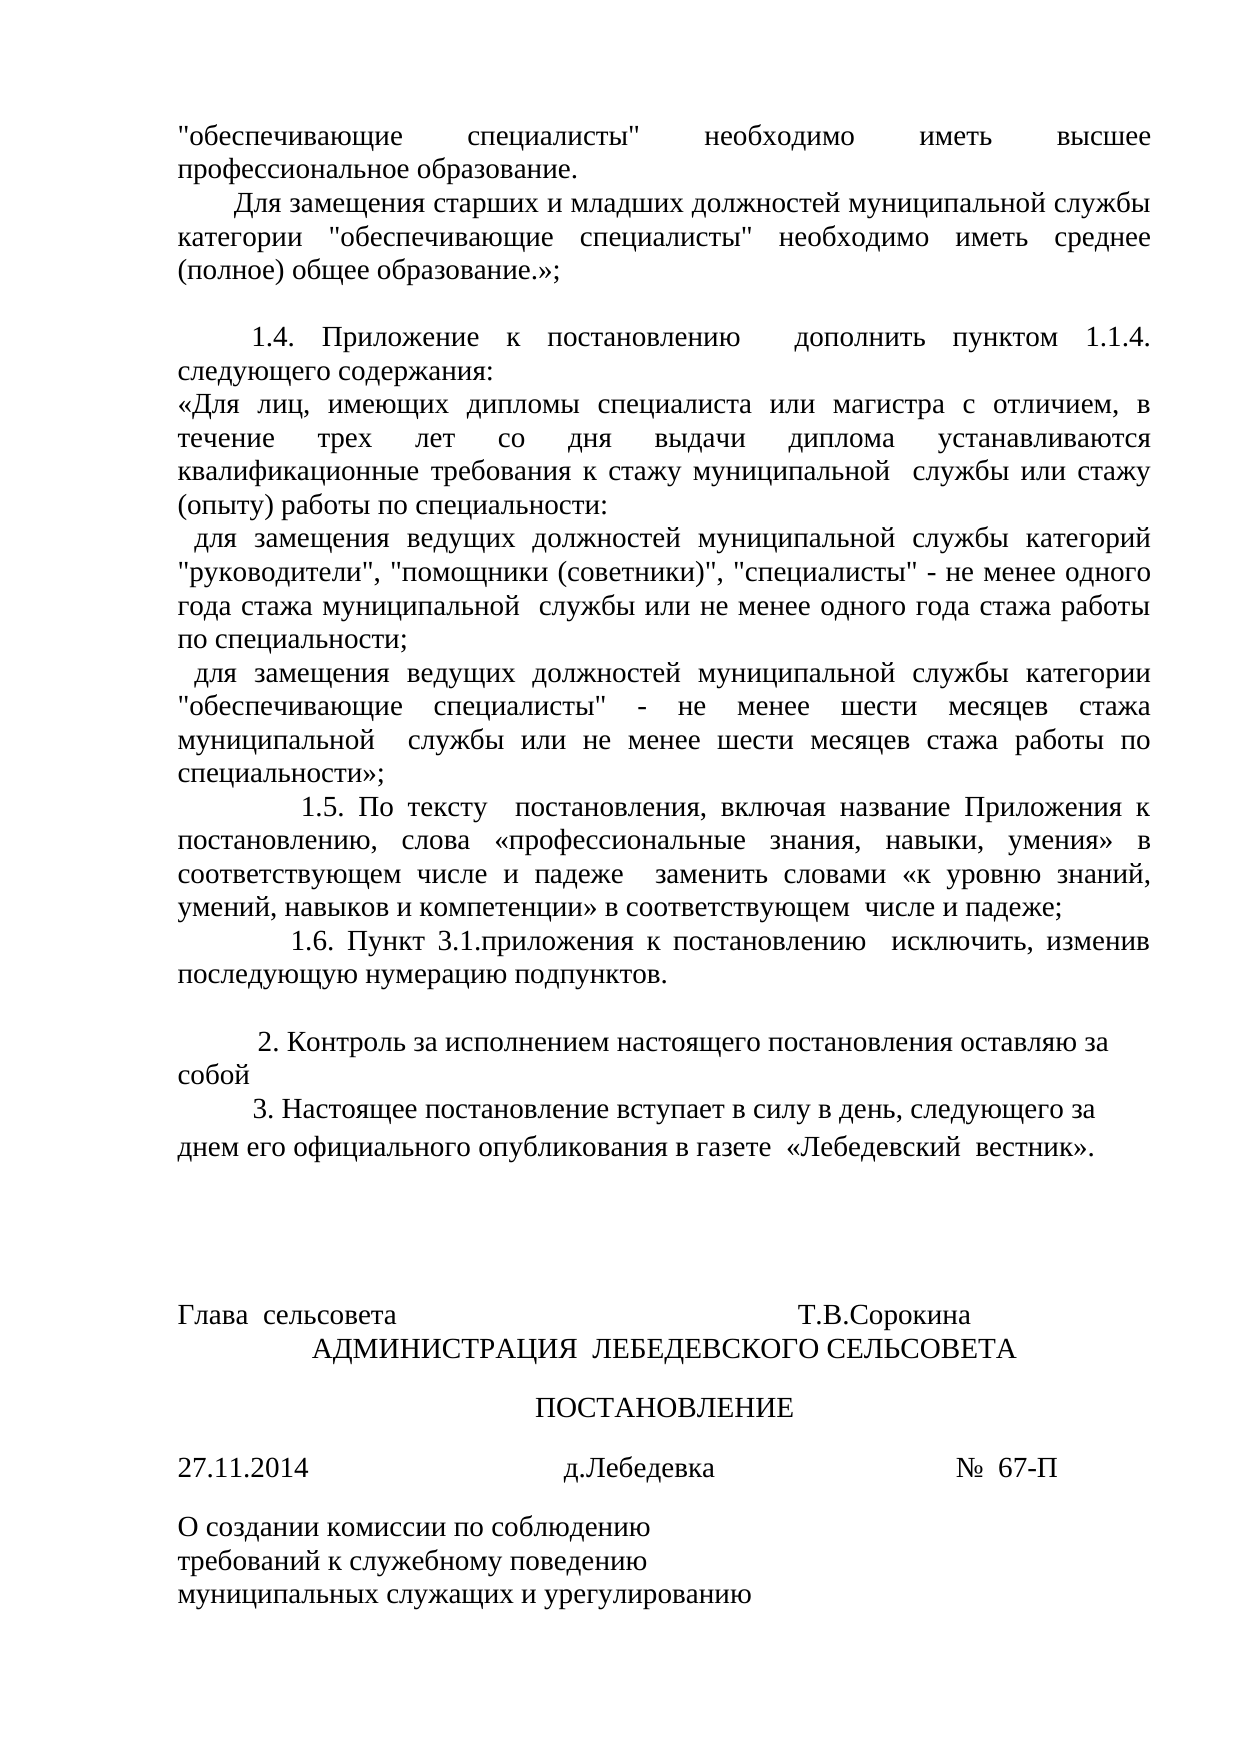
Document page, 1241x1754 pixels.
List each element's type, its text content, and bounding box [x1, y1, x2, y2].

text 1.5. По тексту постановления, включая название Приложения к постановлению, слова «профессиональные знания, навыки, умения» в соответствующем числе и падеже заменить словами «к уровню знаний, умений, навыков и компетенции» в соответствующем числе и падеже; [177, 789, 1152, 923]
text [177, 118, 1152, 185]
text «Для лиц, имеющих дипломы специалиста или магистра с отличием, в течение трех лет со дня выдачи диплома устанавливаются квалификационные требования к стажу муниципальной службы или стажу (опыту) работы по специальности: [177, 386, 1152, 521]
text муниципальных служащих и урегулированию [177, 1576, 1152, 1610]
text 1.6. Пункт 3.1.приложения к постановлению исключить, изменив последующую нумерацию подпунктов. [177, 923, 1152, 990]
text для замещения ведущих должностей муниципальной службы категорий "руководители", "помощники (советники)", "специалисты" - не менее одного года стажа муниципальной службы или не менее одного года стажа работы по специальности; [177, 521, 1152, 655]
text ПОСТАНОВЛЕНИЕ [177, 1390, 1152, 1424]
text Для замещения старших и младших должностей муниципальной службы категории "обеспечивающие специалисты" необходимо иметь среднее (полное) общее образование.»; [177, 185, 1152, 286]
text Глава сельсовета Т.В.Сорокина [177, 1297, 1152, 1331]
text 1.4. Приложение к постановлению дополнить пунктом 1.1.4. следующего содержания: [177, 319, 1152, 386]
text требований к служебному поведению [177, 1543, 1152, 1576]
text 2. Контроль за исполнением настоящего постановления оставляю за собой [177, 1024, 1152, 1091]
text 3. Настоящее постановление вступает в силу в день, следующего за днем его официального опубликования в газете «Лебедевский вестник». [177, 1091, 1152, 1163]
text О создании комиссии по соблюдению [177, 1509, 1152, 1543]
text для замещения ведущих должностей муниципальной службы категории "обеспечивающие специалисты" - не менее шести месяцев стажа муниципальной службы или не менее шести месяцев стажа работы по специальности»; [177, 655, 1152, 789]
text 27.11.2014 д.Лебедевка № 67-П [177, 1450, 1152, 1483]
text АДМИНИСТРАЦИЯ ЛЕБЕДЕВСКОГО СЕЛЬСОВЕТА [177, 1331, 1152, 1364]
